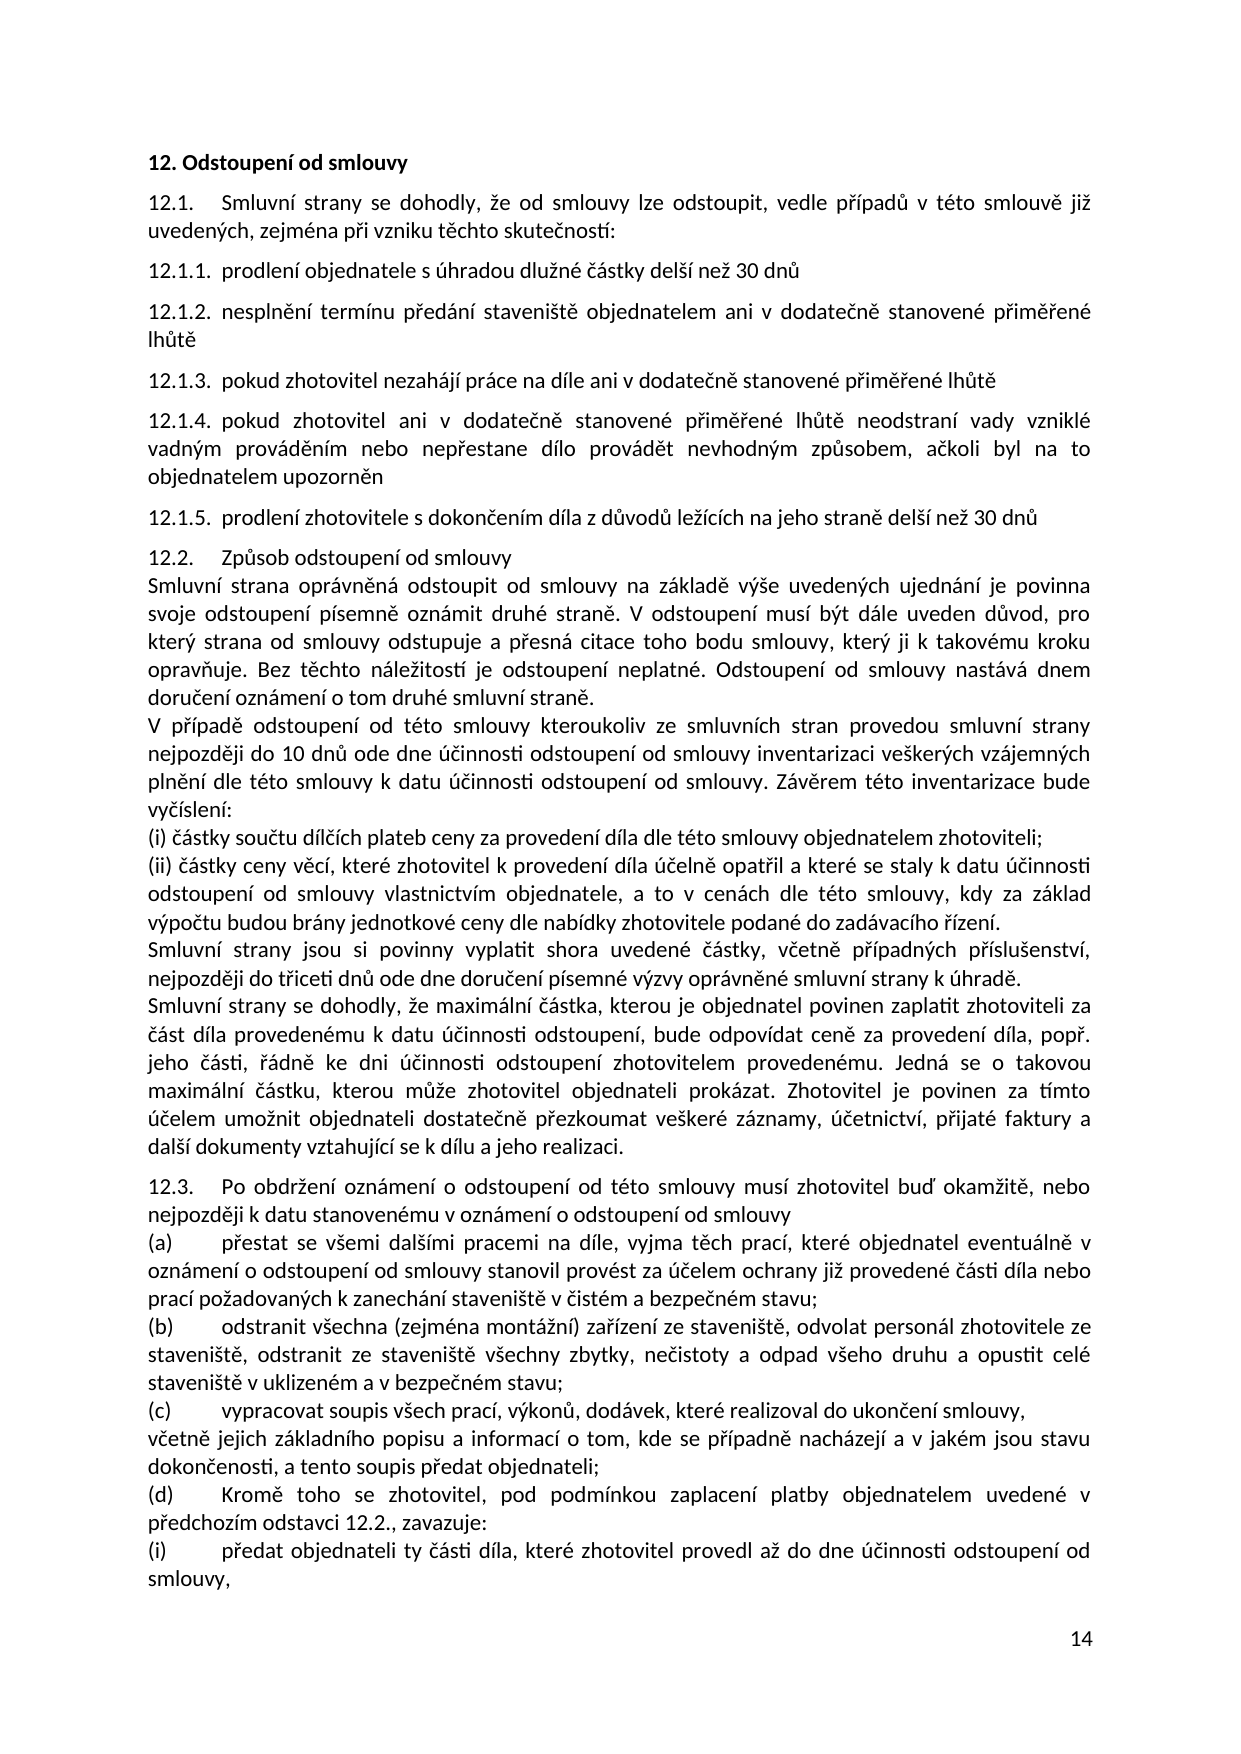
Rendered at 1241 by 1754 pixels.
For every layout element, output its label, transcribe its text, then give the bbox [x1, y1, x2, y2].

text Smluvní strana oprávněná odstoupit od smlouvy na základě výše uvedených ujednání je povinna svoje odstoupení písemně oznámit druhé straně. V odstoupení musí být dále uveden důvod, pro který strana od smlouvy odstupuje a přesná citace toho bodu smlouvy, který ji k takovému kroku opravňuje. Bez těchto náležitostí je odstoupení neplatné. Odstoupení od smlouvy nastává dnem doručení oznámení o tom druhé smluvní straně. [148, 571, 1093, 711]
text V případě odstoupení od této smlouvy kteroukoliv ze smluvních stran provedou smluvní strany nejpozději do 10 dnů ode dne účinnosti odstoupení od smlouvy inventarizaci veškerých vzájemných plnění dle této smlouvy k datu účinnosti odstoupení od smlouvy. Závěrem této inventarizace bude vyčíslení: [148, 711, 1093, 823]
text (a) přestat se všemi dalšími pracemi na díle, vyjma těch prací, které objednatel eventuálně v oznámení o odstoupení od smlouvy stanovil provést za účelem ochrany již provedené části díla nebo prací požadovaných k zanechání staveniště v čistém a bezpečném stavu; [148, 1228, 1093, 1312]
text 12.1.4. pokud zhotovitel ani v dodatečně stanovené přiměřené lhůtě neodstraní vady vzniklé vadným prováděním nebo nepřestane dílo provádět nevhodným způsobem, ačkoli byl na to objednatelem upozorněn [148, 406, 1093, 490]
text 12.2. Způsob odstoupení od smlouvy [148, 543, 1093, 571]
text (i) předat objednateli ty části díla, které zhotovitel provedl až do dne účinnosti odstoupení od smlouvy, [148, 1537, 1093, 1593]
text (c) vypracovat soupis všech prací, výkonů, dodávek, které realizoval do ukončení smlouvy, [148, 1396, 1093, 1424]
text 12.1.3. pokud zhotovitel nezahájí práce na díle ani v dodatečně stanovené přiměřené lhůtě [148, 366, 1093, 394]
text Smluvní strany se dohodly, že maximální částka, kterou je objednatel povinen zaplatit zhotoviteli za část díla provedenému k datu účinnosti odstoupení, bude odpovídat ceně za provedení díla, popř. jeho části, řádně ke dni účinnosti odstoupení zhotovitelem provedenému. Jedná se o takovou maximální částku, kterou může zhotovitel objednateli prokázat. Zhotovitel je povinen za tímto účelem umožnit objednateli dostatečně přezkoumat veškeré záznamy, účetnictví, přijaté faktury a další dokumenty vztahující se k dílu a jeho realizaci. [148, 992, 1093, 1160]
text 12.1. Smluvní strany se dohodly, že od smlouvy lze odstoupit, vedle případů v této smlouvě již uvedených, zejména při vzniku těchto skutečností: [148, 188, 1093, 244]
text (d) Kromě toho se zhotovitel, pod podmínkou zaplacení platby objednatelem uvedené v předchozím odstavci 12.2., zavazuje: [148, 1481, 1093, 1537]
text včetně jejich základního popisu a informací o tom, kde se případně nacházejí a v jakém jsou stavu dokončenosti, a tento soupis předat objednateli; [148, 1424, 1093, 1481]
text 12.3. Po obdržení oznámení o odstoupení od této smlouvy musí zhotovitel buď okamžitě, nebo nejpozději k datu stanovenému v oznámení o odstoupení od smlouvy [148, 1172, 1093, 1228]
text (ii) částky ceny věcí, které zhotovitel k provedení díla účelně opatřil a které se staly k datu účinnosti odstoupení od smlouvy vlastnictvím objednatele, a to v cenách dle této smlouvy, kdy za základ výpočtu budou brány jednotkové ceny dle nabídky zhotovitele podané do zadávacího řízení. [148, 852, 1093, 936]
text 12. Odstoupení od smlouvy [148, 148, 1093, 176]
text 12.1.1. prodlení objednatele s úhradou dlužné částky delší než 30 dnů [148, 257, 1093, 285]
text 12.1.2. nesplnění termínu předání staveniště objednatelem ani v dodatečně stanovené přiměřené lhůtě [148, 297, 1093, 353]
text (b) odstranit všechna (zejména montážní) zařízení ze staveniště, odvolat personál zhotovitele ze staveniště, odstranit ze staveniště všechny zbytky, nečistoty a odpad všeho druhu a opustit celé staveniště v uklizeném a v bezpečném stavu; [148, 1312, 1093, 1396]
text 12.1.5. prodlení zhotovitele s dokončením díla z důvodů ležících na jeho straně delší než 30 dnů [148, 503, 1093, 531]
text (i) částky součtu dílčích plateb ceny za provedení díla dle této smlouvy objednatelem zhotoviteli; [148, 823, 1093, 852]
text Smluvní strany jsou si povinny vyplatit shora uvedené částky, včetně případných příslušenství, nejpozději do třiceti dnů ode dne doručení písemné výzvy oprávněné smluvní strany k úhradě. [148, 936, 1093, 992]
